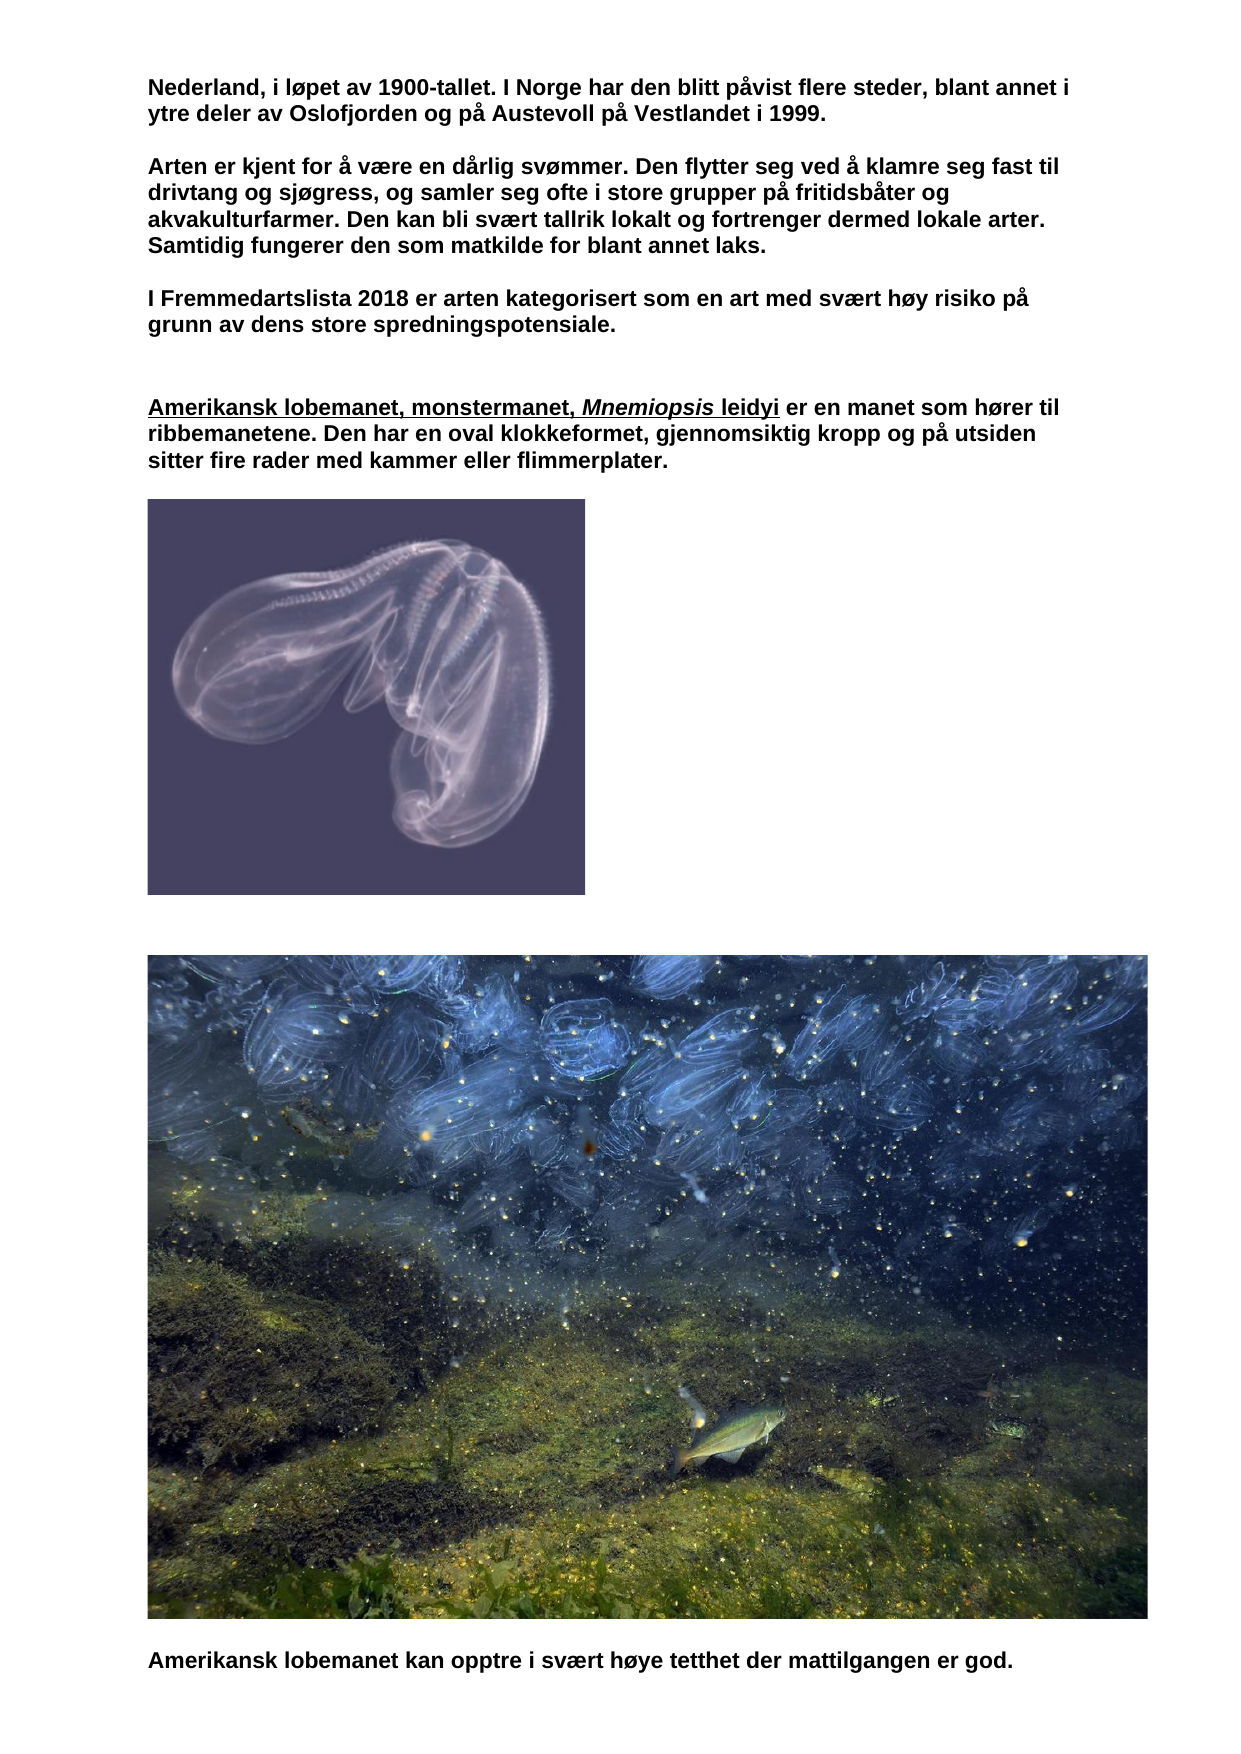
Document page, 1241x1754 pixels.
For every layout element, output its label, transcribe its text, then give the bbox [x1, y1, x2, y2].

text Amerikansk lobemanet, monstermanet, Mnemiopsis leidyi er en manet som hører til ribbemanetene. Den har en oval klokkeformet, gjennomsiktig kropp og på utsiden sitter fire rader med kammer eller flimmerplater. [148, 394, 1093, 473]
text Amerikansk lobemanet kan opptre i svært høye tetthet der mattilgangen er god. [148, 1647, 1093, 1674]
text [148, 74, 1093, 127]
text Arten er kjent for å være en dårlig svømmer. Den flytter seg ved å klamre seg fast til drivtang og sjøgress, og samler seg ofte i store grupper på fritidsbåter og akvakulturfarmer. Den kan bli svært tallrik lokalt og fortrenger dermed lokale arter. Samtidig fungerer den som matkilde for blant annet laks. [148, 153, 1093, 258]
picture [147, 955, 1148, 1619]
text I Fremmedartslista 2018 er arten kategorisert som en art med svært høy risiko på grunn av dens store spredningspotensiale. [148, 285, 1093, 337]
picture [147, 499, 586, 895]
